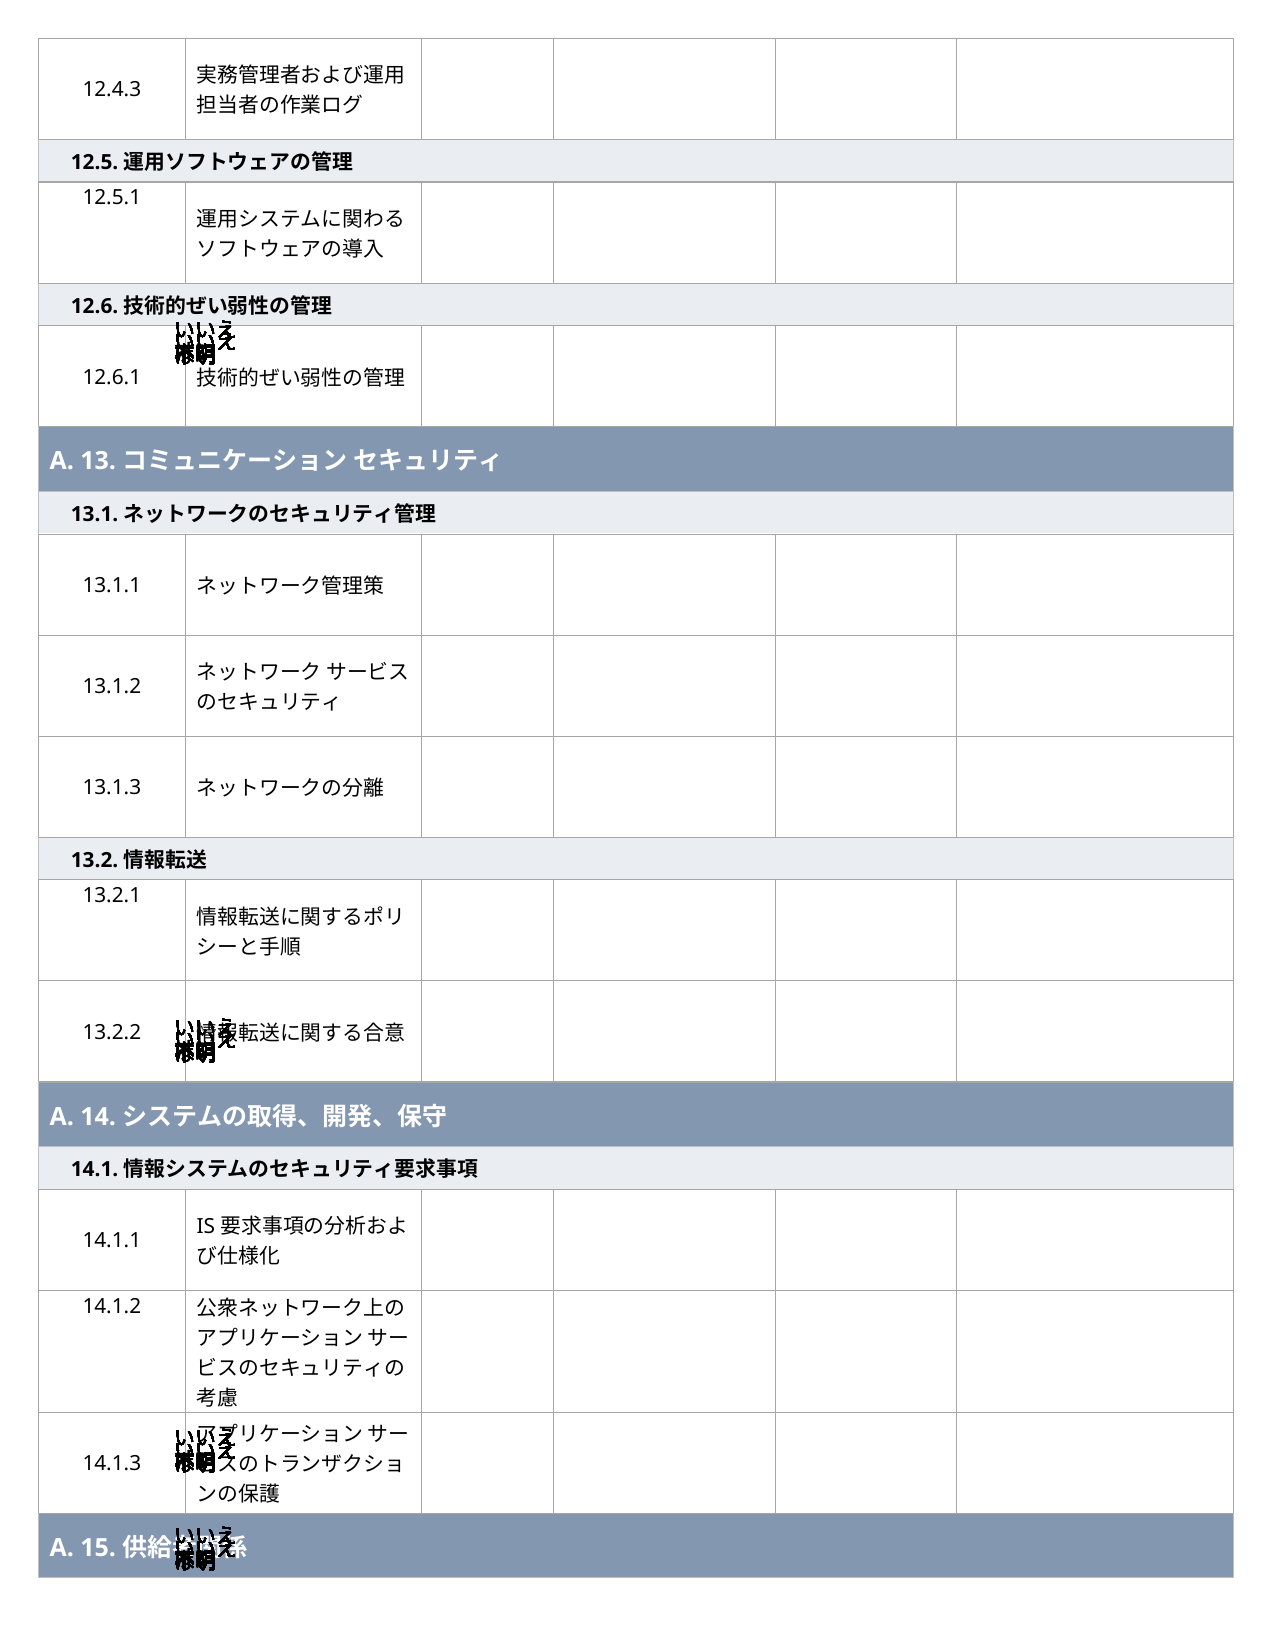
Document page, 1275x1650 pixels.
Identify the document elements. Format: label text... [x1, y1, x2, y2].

table_cell [957, 39, 1233, 138]
table_cell 情報転送に関するポリシーと手順 [186, 880, 421, 980]
table_cell [554, 39, 775, 138]
table_cell [422, 1190, 553, 1290]
table_cell 情報転送に関する合意 [186, 981, 421, 1081]
table_cell 13.1.1 [39, 535, 185, 634]
table_cell [422, 326, 553, 426]
table_cell [422, 183, 553, 282]
table_cell 13.1.2 [39, 636, 185, 736]
table_cell A. 15. 供給者関係 [39, 1514, 1233, 1577]
table_cell [957, 737, 1233, 837]
table_cell [422, 1413, 553, 1513]
table_cell [957, 636, 1233, 736]
table_cell 12.5. 運用ソフトウェアの管理 [39, 140, 1233, 181]
table_cell IS 要求事項の分析および仕様化 [186, 1190, 421, 1290]
table_cell 13.2.2 [39, 981, 185, 1081]
table_cell [422, 737, 553, 837]
table_cell [957, 535, 1233, 634]
table_cell 12.6.1 [39, 326, 185, 426]
table_cell [776, 1190, 956, 1290]
table_cell [554, 636, 775, 736]
table_cell [422, 535, 553, 634]
table_cell 技術的ぜい弱性の管理 [186, 326, 421, 426]
table_cell [957, 880, 1233, 980]
table_cell [957, 1413, 1233, 1513]
table_cell [957, 183, 1233, 282]
table_cell ネットワーク サービスのセキュリティ [186, 636, 421, 736]
table_cell [957, 1291, 1233, 1412]
table_cell アプリケーション サービスのトランザクションの保護 [186, 1413, 421, 1513]
table_cell 14.1.3 [39, 1413, 185, 1513]
table_cell [776, 880, 956, 980]
table_cell [422, 981, 553, 1081]
table_cell 公衆ネットワーク上のアプリケーション サービスのセキュリティの考慮 [186, 1291, 421, 1412]
table_cell 実務管理者および運用担当者の作業ログ [186, 39, 421, 138]
table_cell [776, 1413, 956, 1513]
table_cell [554, 981, 775, 1081]
table_cell 13.1.3 [39, 737, 185, 837]
table_cell [776, 981, 956, 1081]
table_cell [554, 737, 775, 837]
table_cell [776, 39, 956, 138]
table_cell [422, 39, 553, 138]
table_cell [776, 636, 956, 736]
table_cell [776, 1291, 956, 1412]
table_cell [554, 1291, 775, 1412]
table_cell 12.4.3 [39, 39, 185, 138]
table_cell [776, 326, 956, 426]
table_cell ネットワークの分離 [186, 737, 421, 837]
table_cell [776, 535, 956, 634]
table_cell [422, 1291, 553, 1412]
table_cell [776, 183, 956, 282]
table_cell 14.1. 情報システムのセキュリティ要求事項 [39, 1147, 1233, 1189]
table_cell 13.2. 情報転送 [39, 838, 1233, 879]
table_cell [422, 880, 553, 980]
table_cell [957, 981, 1233, 1081]
table_cell 12.6. 技術的ぜい弱性の管理 [39, 284, 1233, 325]
table_cell [554, 1413, 775, 1513]
table_cell [776, 737, 956, 837]
table_cell 運用システムに関わるソフトウェアの導入 [186, 183, 421, 282]
table_cell 13.1. ネットワークのセキュリティ管理 [39, 492, 1233, 533]
table_cell [957, 326, 1233, 426]
table_cell [957, 1190, 1233, 1290]
table_cell 13.2.1 [39, 880, 185, 980]
table_cell [554, 1190, 775, 1290]
table_cell 14.1.1 [39, 1190, 185, 1290]
table_cell 12.5.1 [39, 183, 185, 282]
table_cell [554, 880, 775, 980]
table_cell A. 14. システムの取得、開発、保守 [39, 1083, 1233, 1146]
table_cell [554, 183, 775, 282]
table_cell [554, 535, 775, 634]
table_cell [422, 636, 553, 736]
table_cell ネットワーク管理策 [186, 535, 421, 634]
table_cell [554, 326, 775, 426]
table_cell 14.1.2 [39, 1291, 185, 1412]
table_cell A. 13. コミュニケーション セキュリティ [39, 427, 1233, 491]
